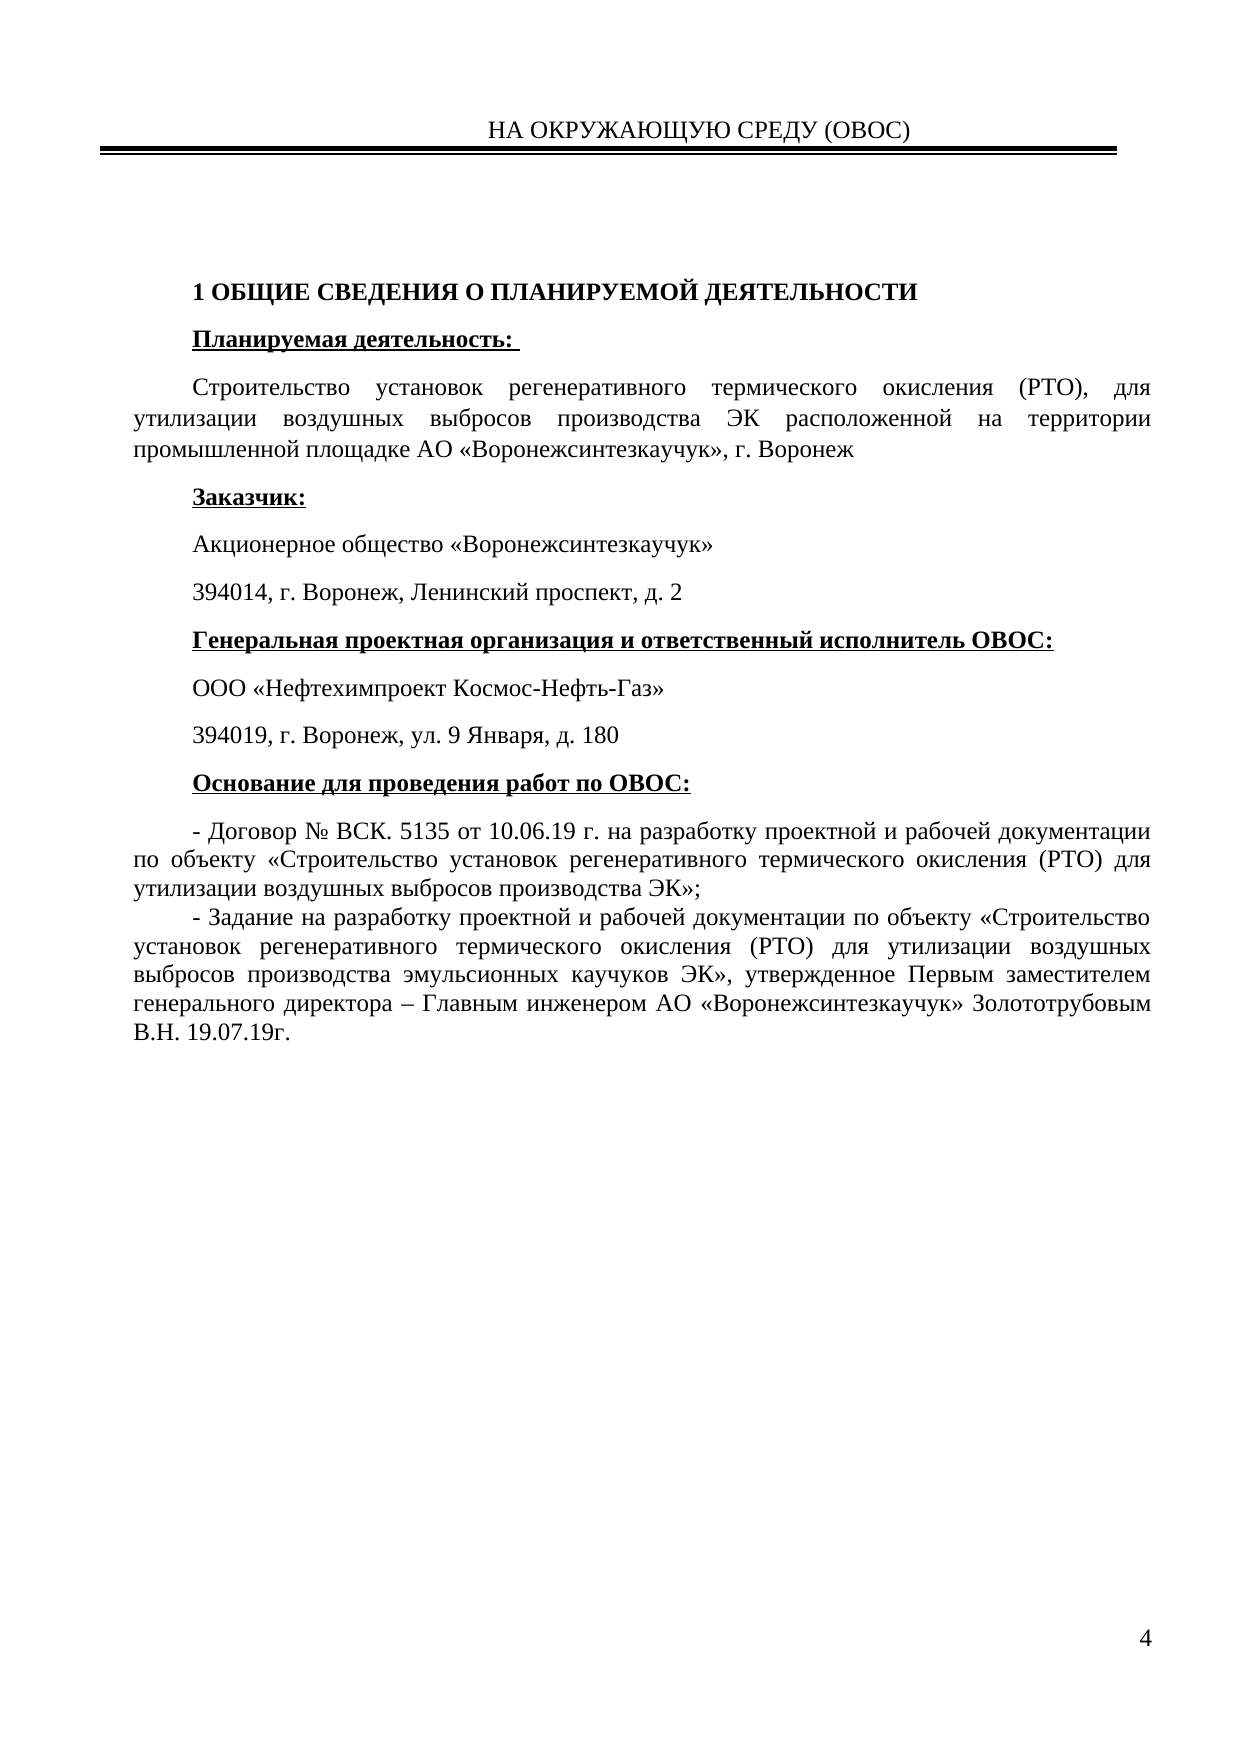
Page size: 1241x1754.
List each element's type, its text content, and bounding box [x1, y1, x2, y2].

text 394014, г. Воронеж, Ленинский проспект, д. 2 [133, 577, 1152, 606]
text Заказчик: [133, 482, 1152, 511]
text ООО «Нефтехимпроект Космос-Нефть-Газ» [133, 673, 1152, 701]
text Основание для проведения работ по ОВОС: [133, 768, 1152, 797]
text - Задание на разработку проектной и рабочей документации по объекту «Строительство установок регенеративного термического окисления (РТО) для утилизации воздушных выбросов производства эмульсионных каучуков ЭК», утвержденное Первым заместителем генерального директора – Главным инженером АО «Воронежсинтезкаучук» Золототрубовым В.Н. 19.07.19г. [133, 902, 1152, 1046]
text Строительство установок регенеративного термического окисления (РТО), для утилизации воздушных выбросов производства ЭК расположенной на территории промышленной площадке АО «Воронежсинтезкаучук», г. Воронеж [133, 372, 1152, 463]
text Планируемая деятельность: [133, 324, 1152, 353]
text Генеральная проектная организация и ответственный исполнитель ОВОС: [133, 625, 1152, 654]
text 394019, г. Воронеж, ул. 9 Января, д. 180 [133, 720, 1152, 749]
text Акционерное общество «Воронежсинтезкаучук» [133, 529, 1152, 558]
text 1 ОБЩИЕ СВЕДЕНИЯ О ПЛАНИРУЕМОЙ ДЕЯТЕЛЬНОСТИ [133, 277, 1152, 305]
text - Договор № ВСК. 5135 от 10.06.19 г. на разработку проектной и рабочей документации по объекту «Строительство установок регенеративного термического окисления (РТО) для утилизации воздушных выбросов производства ЭК»; [133, 816, 1152, 902]
